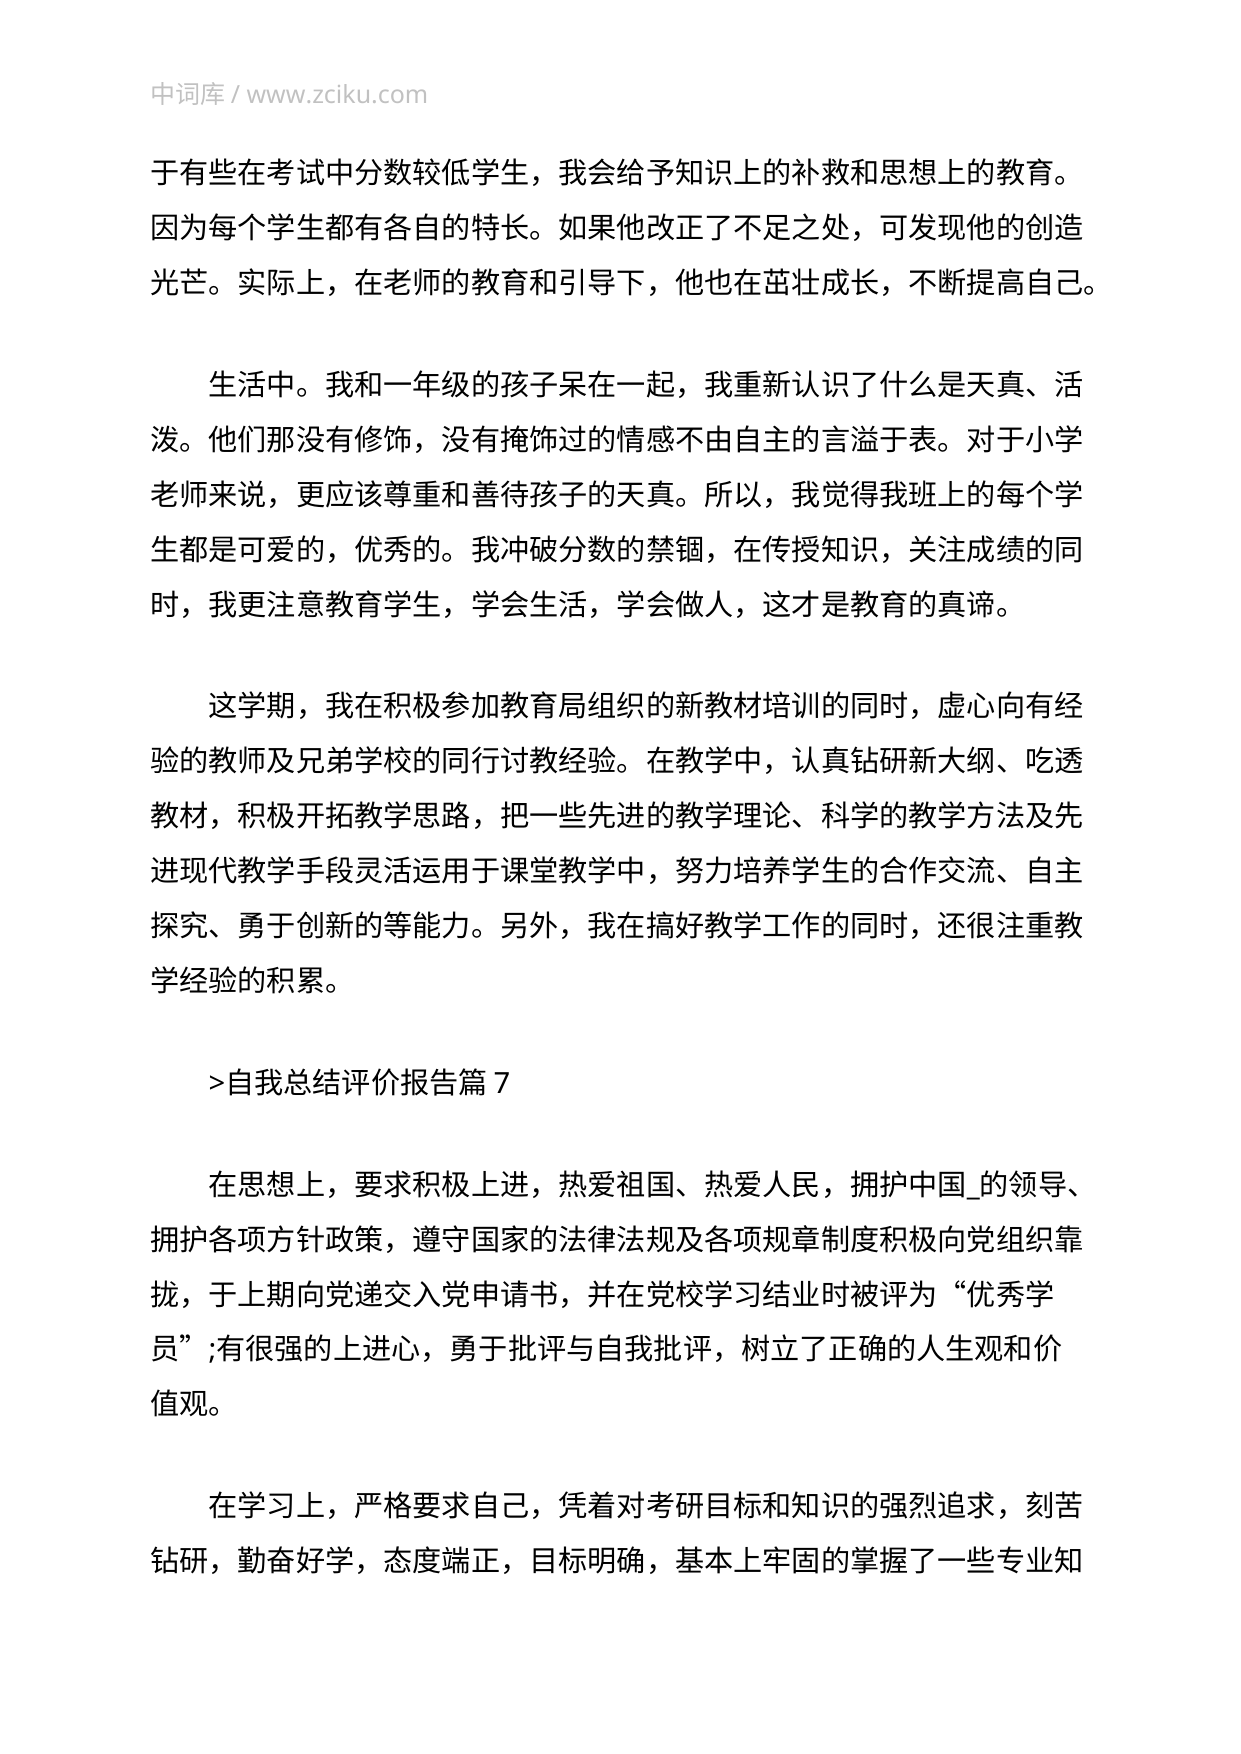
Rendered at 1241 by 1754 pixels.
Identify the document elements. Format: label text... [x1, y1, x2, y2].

text 生活中。我和一年级的孩子呆在一起，我重新认识了什么是天真、活泼。他们那没有修饰，没有掩饰过的情感不由自主的言溢于表。对于小学老师来说，更应该尊重和善待孩子的天真。所以，我觉得我班上的每个学生都是可爱的，优秀的。我冲破分数的禁锢，在传授知识，关注成绩的同时，我更注意教育学生，学会生活，学会做人，这才是教育的真谛。 [150, 362, 1090, 623]
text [150, 150, 1090, 302]
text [150, 1483, 1090, 1580]
text 在思想上，要求积极上进，热爱祖国、热爱人民，拥护中国_的领导、拥护各项方针政策，遵守国家的法律法规及各项规章制度积极向党组织靠拢，于上期向党递交入党申请书，并在党校学习结业时被评为“优秀学员”;有很强的上进心，勇于批评与自我批评，树立了正确的人生观和价值观。 [150, 1161, 1090, 1423]
text >自我总结评价报告篇7 [150, 1059, 1090, 1102]
text 这学期，我在积极参加教育局组织的新教材培训的同时，虚心向有经验的教师及兄弟学校的同行讨教经验。在教学中，认真钻研新大纲、吃透教材，积极开拓教学思路，把一些先进的教学理论、科学的教学方法及先进现代教学手段灵活运用于课堂教学中，努力培养学生的合作交流、自主探究、勇于创新的等能力。另外，我在搞好教学工作的同时，还很注重教学经验的积累。 [150, 683, 1090, 1000]
